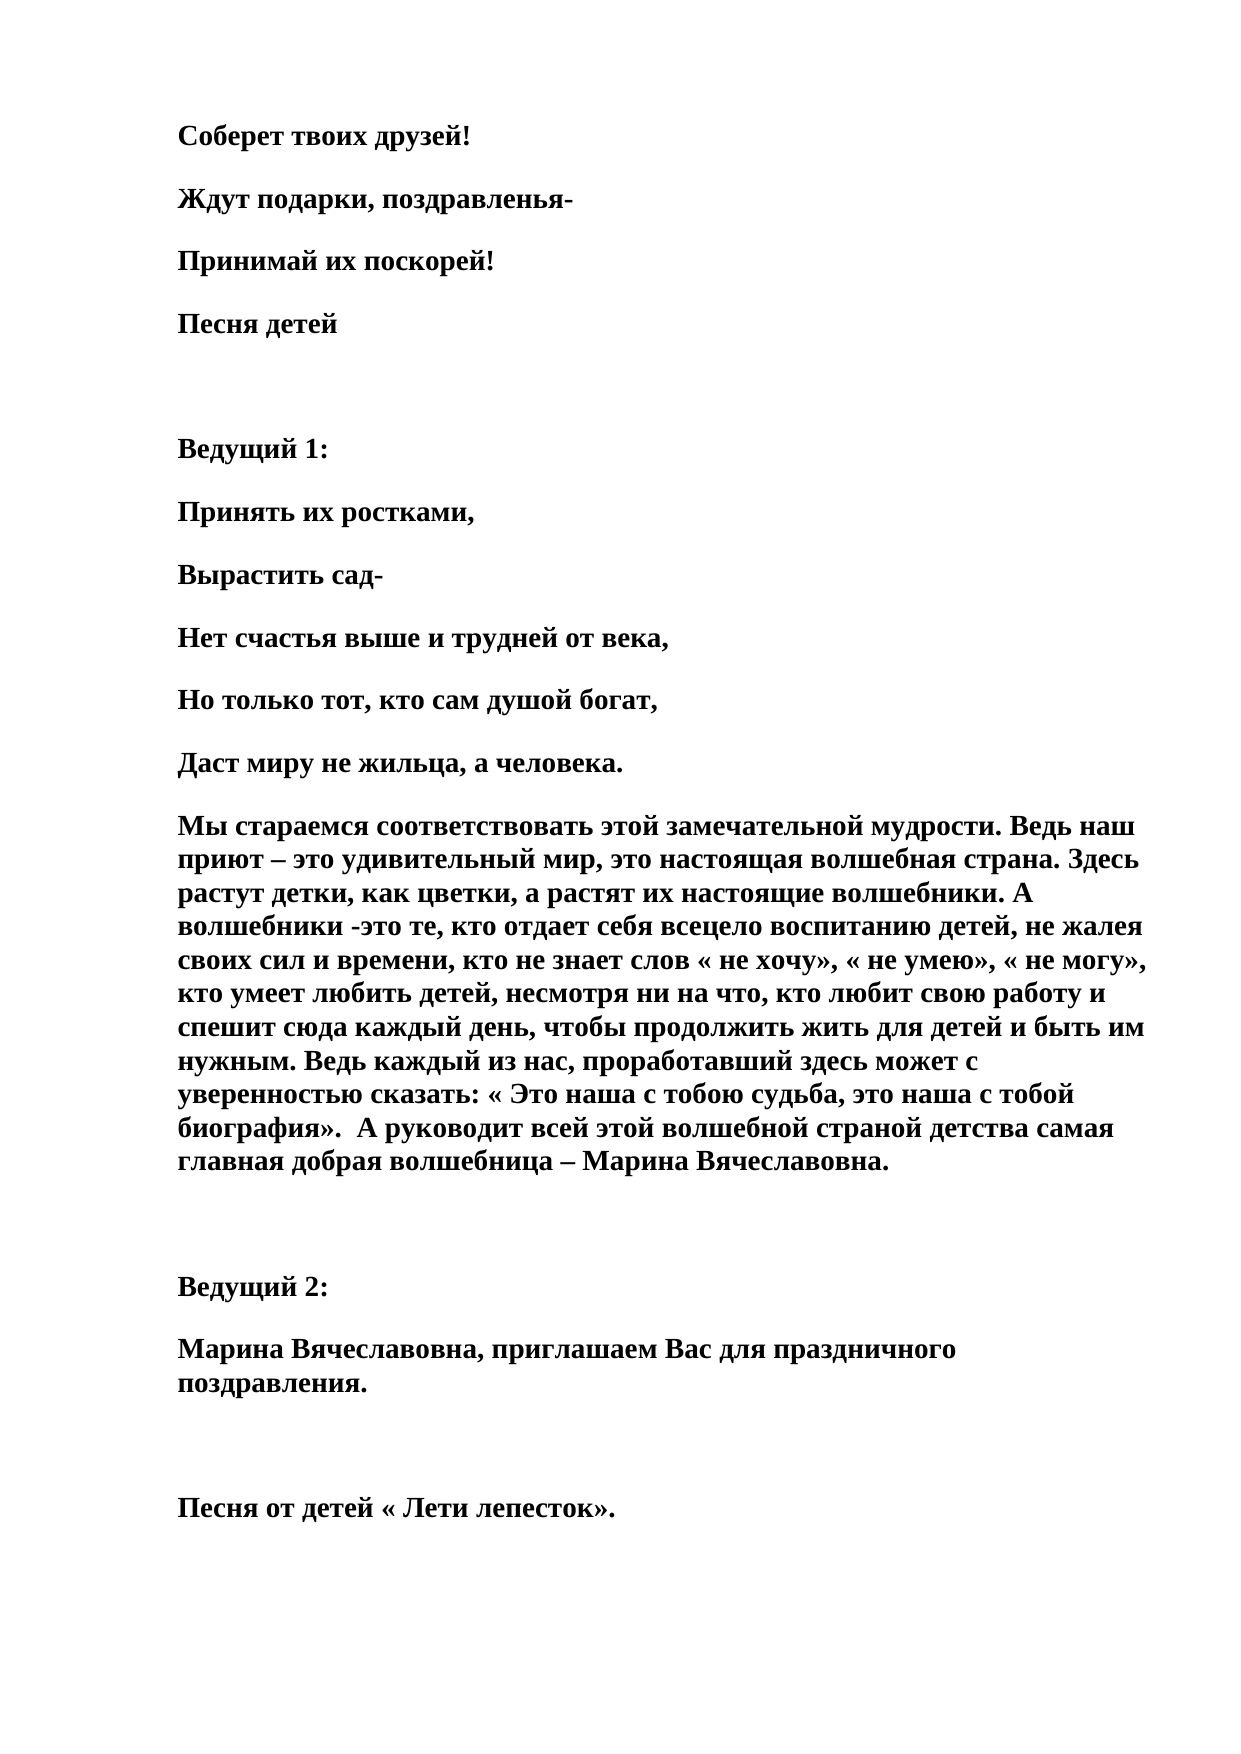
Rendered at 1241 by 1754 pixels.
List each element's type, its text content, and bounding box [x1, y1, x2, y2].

subtitle Даст миру не жильца, а человека. [177, 745, 1152, 779]
subtitle Ждут подарки, поздравленья- [177, 181, 1152, 214]
subtitle Принимай их поскорей! [177, 243, 1152, 277]
subtitle Марина Вячеславовна, приглашаем Вас для праздничного поздравления. [177, 1331, 1152, 1398]
subtitle Соберет твоих друзей! [177, 118, 1152, 152]
subtitle Ведущий 1: [177, 432, 1152, 465]
subtitle Принять их ростками, [177, 494, 1152, 528]
subtitle Песня детей [177, 306, 1152, 340]
subtitle Песня от детей « Лети лепесток». [177, 1490, 1152, 1524]
subtitle Нет счастья выше и трудней от века, [177, 620, 1152, 653]
subtitle Но только тот, кто сам душой богат, [177, 682, 1152, 716]
subtitle Вырастить сад- [177, 557, 1152, 591]
subtitle Ведущий 2: [177, 1269, 1152, 1302]
subtitle Мы стараемся соответствовать этой замечательной мудрости. Ведь наш приют – это удивительный мир, это настоящая волшебная страна. Здесь растут детки, как цветки, а растят их настоящие волшебники. А волшебники -это те, кто отдает себя всецело воспитанию детей, не жалея своих сил и времени, кто не знает слов « не хочу», « не умею», « не могу», кто умеет любить детей, несмотря ни на что, кто любит свою работу и спешит сюда каждый день, чтобы продолжить жить для детей и быть им нужным. Ведь каждый из нас, проработавший здесь может с уверенностью сказать: « Это наша с тобою судьба, это наша с тобой биография». А руководит всей этой волшебной страной детства самая главная добрая волшебница – Марина Вячеславовна. [177, 808, 1152, 1177]
